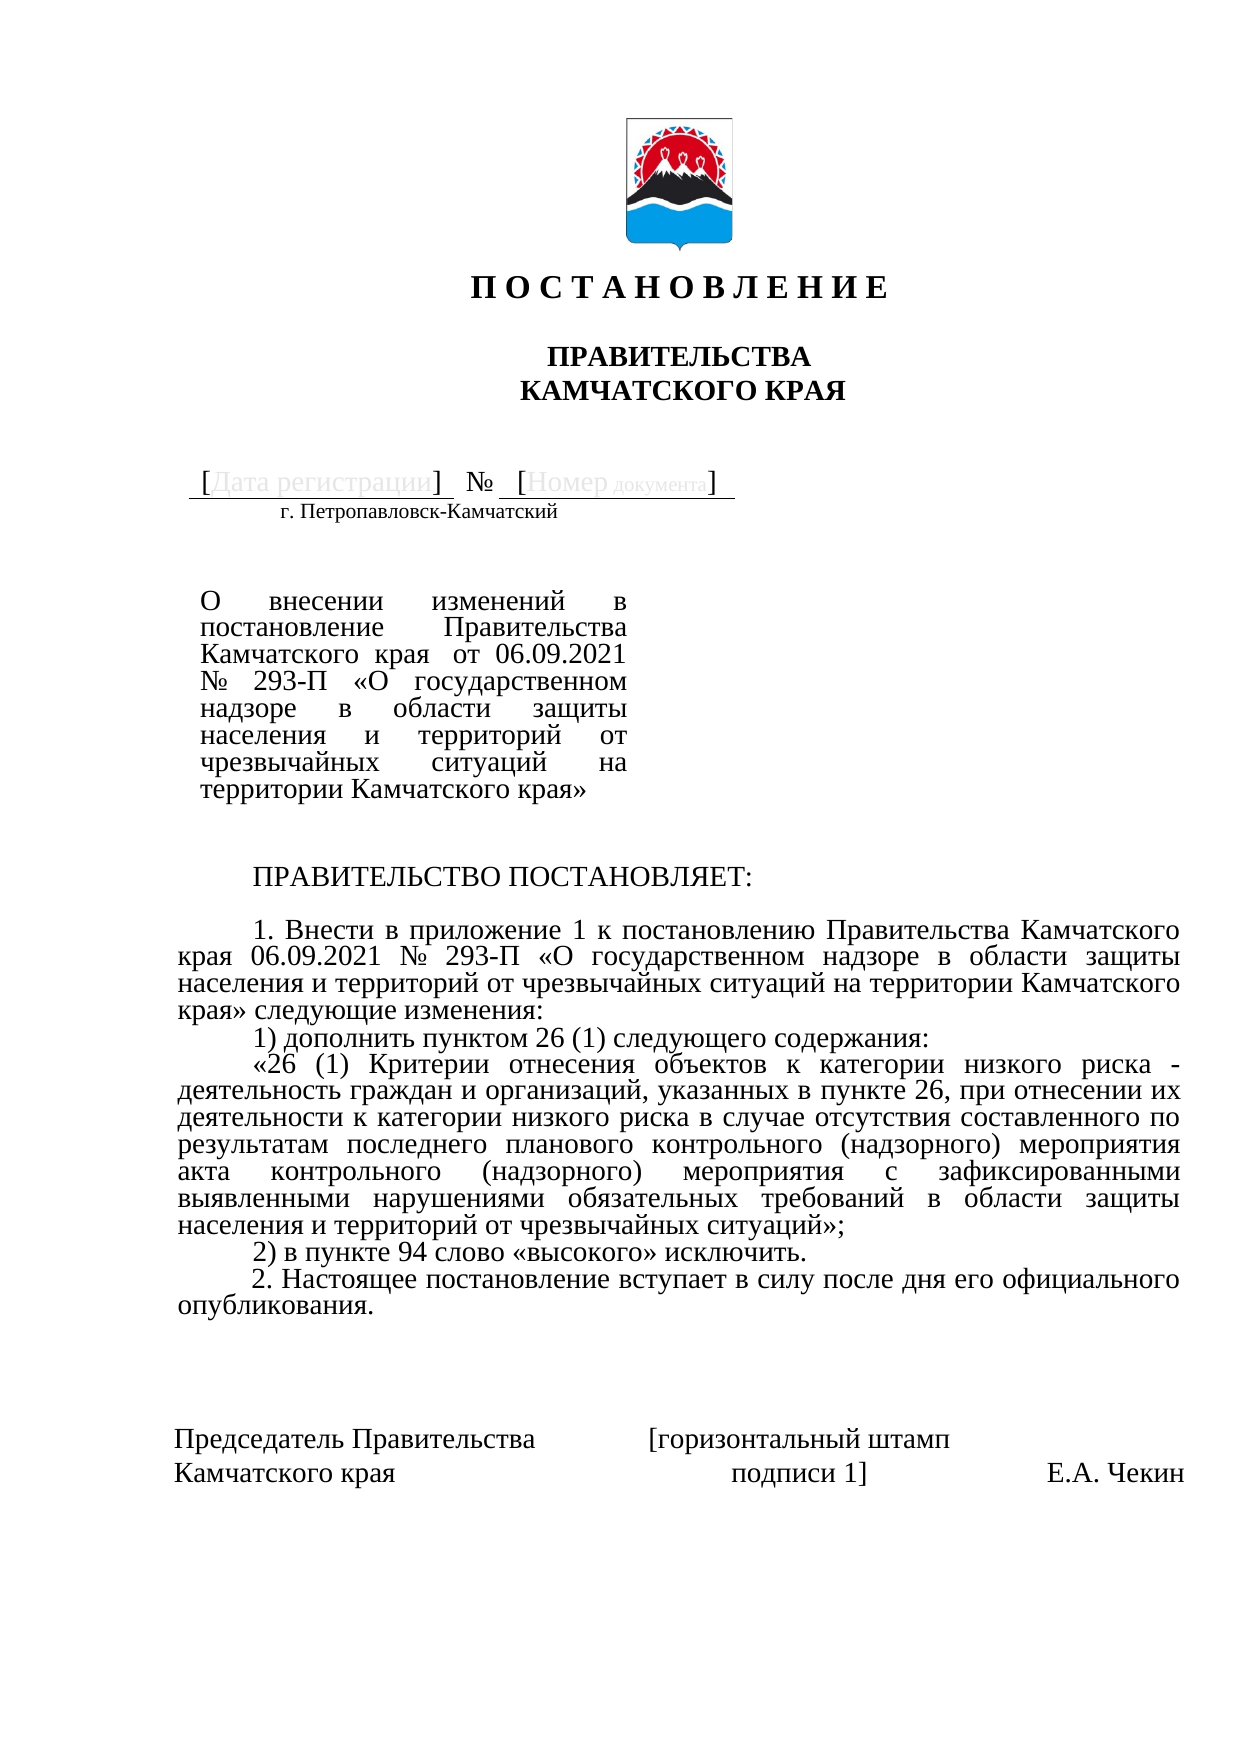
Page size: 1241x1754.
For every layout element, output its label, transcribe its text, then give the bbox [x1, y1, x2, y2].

title КАМЧАТСКОГО КРАЯ [177, 373, 1181, 406]
picture [626, 236, 733, 251]
table_header Е.А. Чекин [1008, 1421, 1199, 1594]
text 1) дополнить пунктом 26 (1) следующего содержания: [177, 1026, 1181, 1052]
text г. Петропавловск-Камчатский [177, 498, 1181, 542]
text 2) в пункте 94 слово «высокого» исключить. [177, 1240, 1181, 1267]
title 2. Настоящее постановление вступает в силу после дня его официального опубликования. [177, 1267, 1181, 1321]
title П О С Т А Н О В Л Е Н И Е [177, 267, 1181, 306]
text «26 (1) Критерии отнесения объектов к категории низкого риска - деятельность граждан и организаций, указанных в пункте 26, при отнесении их деятельности к категории низкого риска в случае отсутствия составленного по результатам последнего планового контрольного (надзорного) мероприятия акта контрольного (надзорного) мероприятия с зафиксированными выявленными нарушениями обязательных требований в области защиты населения и территорий от чрезвычайных ситуаций»; [177, 1052, 1181, 1240]
text ПРАВИТЕЛЬСТВО ПОСТАНОВЛЯЕТ: [177, 865, 1181, 891]
table_header [Дата регистрации] [189, 464, 454, 497]
table_header [Номер документа] [499, 464, 735, 497]
table_header О внесении изменений в постановление Правительства Камчатского края от 06.09.2021 № 293-П «О государственном надзоре в области защиты населения и территорий от чрезвычайных ситуаций на территории Камчатского края» [189, 590, 642, 831]
picture [626, 118, 733, 223]
text 1. Внести в приложение 1 к постановлению Правительства Камчатского края 06.09.2021 № 293-П «О государственном надзоре в области защиты населения и территорий от чрезвычайных ситуаций на территории Камчатского края» следующие изменения: [177, 918, 1181, 1026]
table_header Председатель Правительства Камчатского края [163, 1421, 591, 1594]
title ПРАВИТЕЛЬСТВА [177, 339, 1181, 373]
table_header [горизонтальный штамп подписи 1] [591, 1421, 1008, 1594]
table_header № [454, 464, 498, 497]
